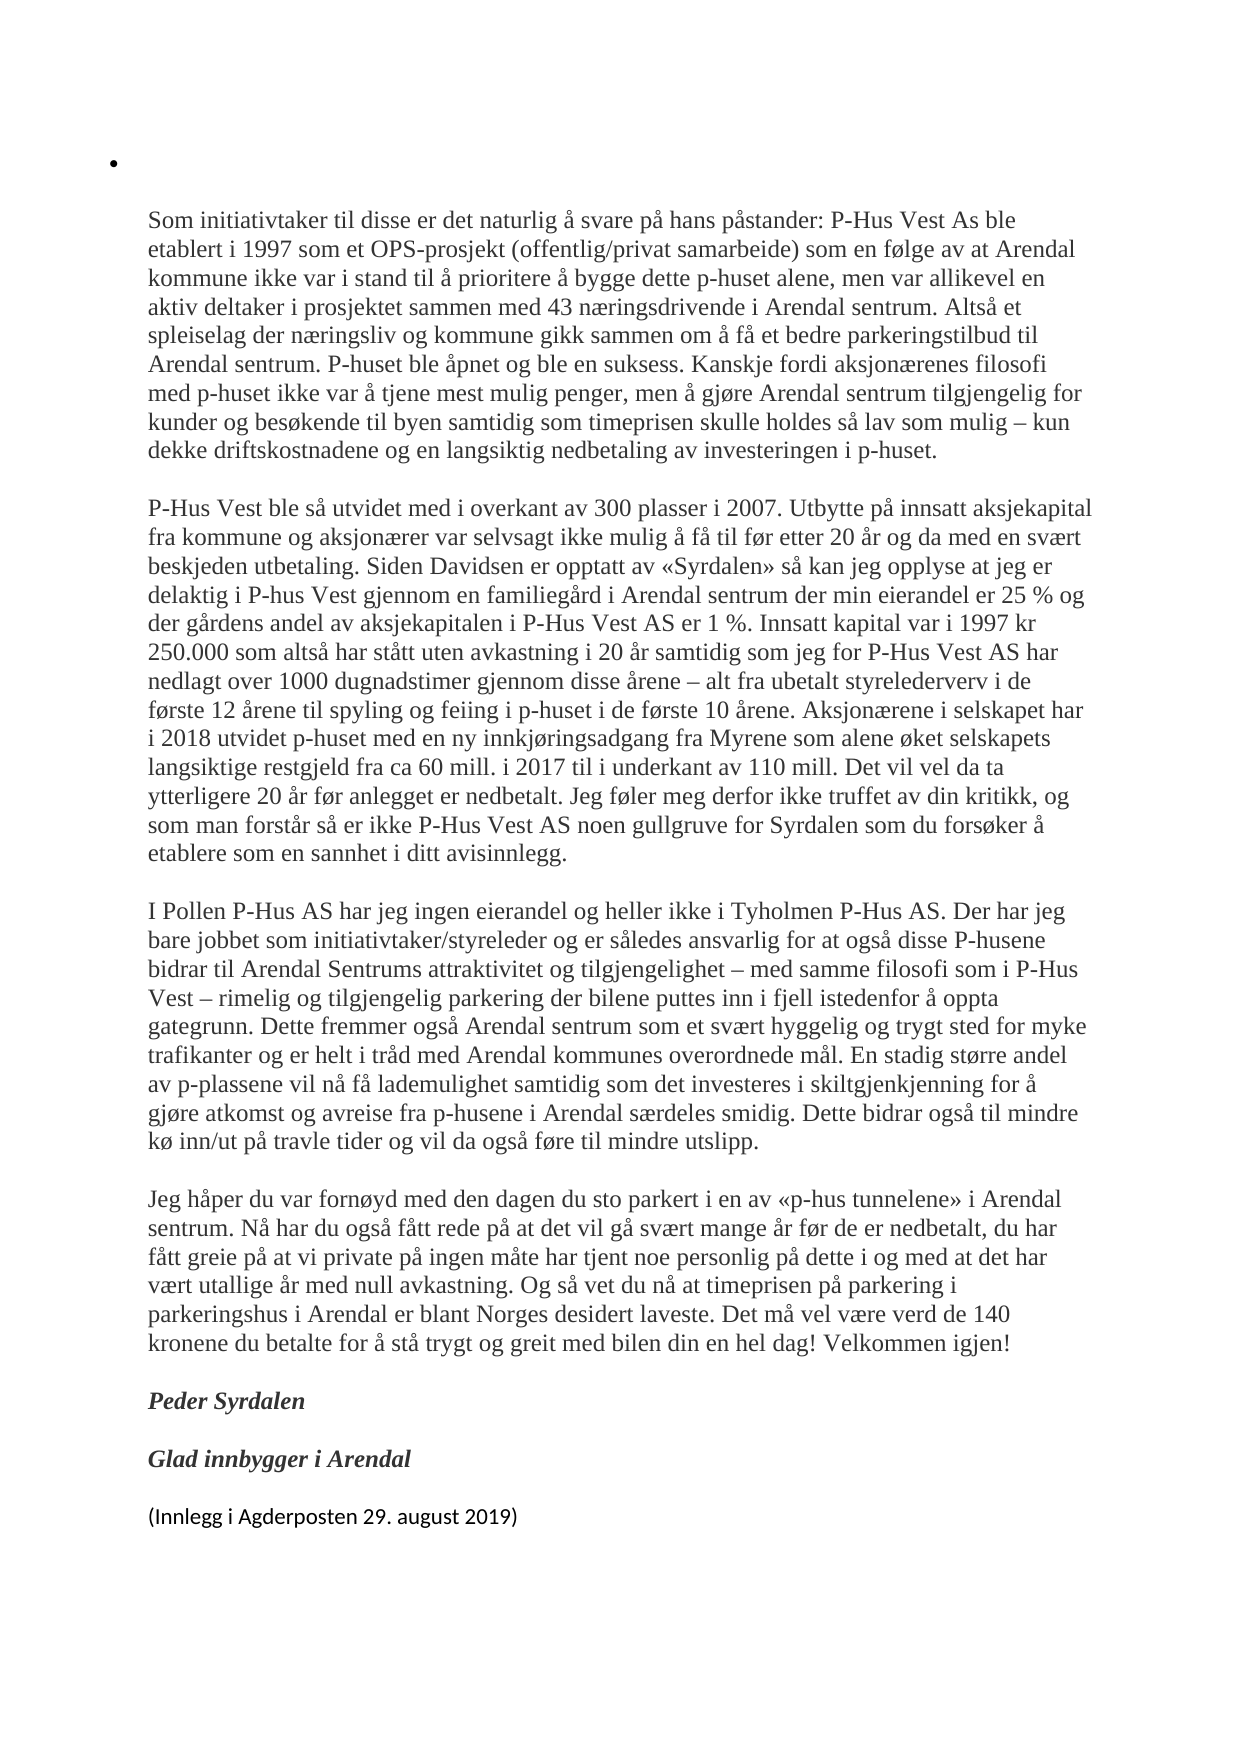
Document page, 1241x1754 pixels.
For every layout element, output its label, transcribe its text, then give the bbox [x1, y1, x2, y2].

text Glad innbygger i Arendal [148, 1444, 1093, 1473]
text Peder Syrdalen [148, 1386, 1093, 1415]
text I Pollen P-Hus AS har jeg ingen eierandel og heller ikke i Tyholmen P-Hus AS. Der har jeg bare jobbet som initiativtaker/styreleder og er således ansvarlig for at også disse P-husene bidrar til Arendal Sentrums attraktivitet og tilgjengelighet – med samme filosofi som i P-Hus Vest – rimelig og tilgjengelig parkering der bilene puttes inn i fjell istedenfor å oppta gategrunn. Dette fremmer også Arendal sentrum som et svært hyggelig og trygt sted for myke trafikanter og er helt i tråd med Arendal kommunes overordnede mål. En stadig større andel av p-plassene vil nå få lademulighet samtidig som det investeres i skiltgjenkjenning for å gjøre atkomst og avreise fra p-husene i Arendal særdeles smidig. Dette bidrar også til mindre kø inn/ut på travle tider og vil da også føre til mindre utslipp. [148, 896, 1093, 1155]
text (Innlegg i Agderposten 29. august 2019) [148, 1502, 1093, 1530]
text Som initiativtaker til disse er det naturlig å svare på hans påstander: P-Hus Vest As ble etablert i 1997 som et OPS-prosjekt (offentlig/privat samarbeide) som en følge av at Arendal kommune ikke var i stand til å prioritere å bygge dette p-huset alene, men var allikevel en aktiv deltaker i prosjektet sammen med 43 næringsdrivende i Arendal sentrum. Altså et spleiselag der næringsliv og kommune gikk sammen om å få et bedre parkeringstilbud til Arendal sentrum. P-huset ble åpnet og ble en suksess. Kanskje fordi aksjonærenes filosofi med p-huset ikke var å tjene mest mulig penger, men å gjøre Arendal sentrum tilgjengelig for kunder og besøkende til byen samtidig som timeprisen skulle holdes så lav som mulig – kun dekke driftskostnadene og en langsiktig nedbetaling av investeringen i p-huset. [148, 206, 1093, 464]
text P-Hus Vest ble så utvidet med i overkant av 300 plasser i 2007. Utbytte på innsatt aksjekapital fra kommune og aksjonærer var selvsagt ikke mulig å få til før etter 20 år og da med en svært beskjeden utbetaling. Siden Davidsen er opptatt av «Syrdalen» så kan jeg opplyse at jeg er delaktig i P-hus Vest gjennom en familiegård i Arendal sentrum der min eierandel er 25 % og der gårdens andel av aksjekapitalen i P-Hus Vest AS er 1 %. Innsatt kapital var i 1997 kr 250.000 som altså har stått uten avkastning i 20 år samtidig som jeg for P-Hus Vest AS har nedlagt over 1000 dugnadstimer gjennom disse årene – alt fra ubetalt styrelederverv i de første 12 årene til spyling og feiing i p-huset i de første 10 årene. Aksjonærene i selskapet har i 2018 utvidet p-huset med en ny innkjøringsadgang fra Myrene som alene øket selskapets langsiktige restgjeld fra ca 60 mill. i 2017 til i underkant av 110 mill. Det vil vel da ta ytterligere 20 år før anlegget er nedbetalt. Jeg føler meg derfor ikke truffet av din kritikk, og som man forstår så er ikke P-Hus Vest AS noen gullgruve for Syrdalen som du forsøker å etablere som en sannhet i ditt avisinnlegg. [148, 493, 1093, 867]
text Jeg håper du var fornøyd med den dagen du sto parkert i en av «p-hus tunnelene» i Arendal sentrum. Nå har du også fått rede på at det vil gå svært mange år før de er nedbetalt, du har fått greie på at vi private på ingen måte har tjent noe personlig på dette i og med at det har vært utallige år med null avkastning. Og så vet du nå at timeprisen på parkering i parkeringshus i Arendal er blant Norges desidert laveste. Det må vel være verd de 140 kronene du betalte for å stå trygt og greit med bilen din en hel dag! Velkommen igjen! [148, 1184, 1093, 1357]
